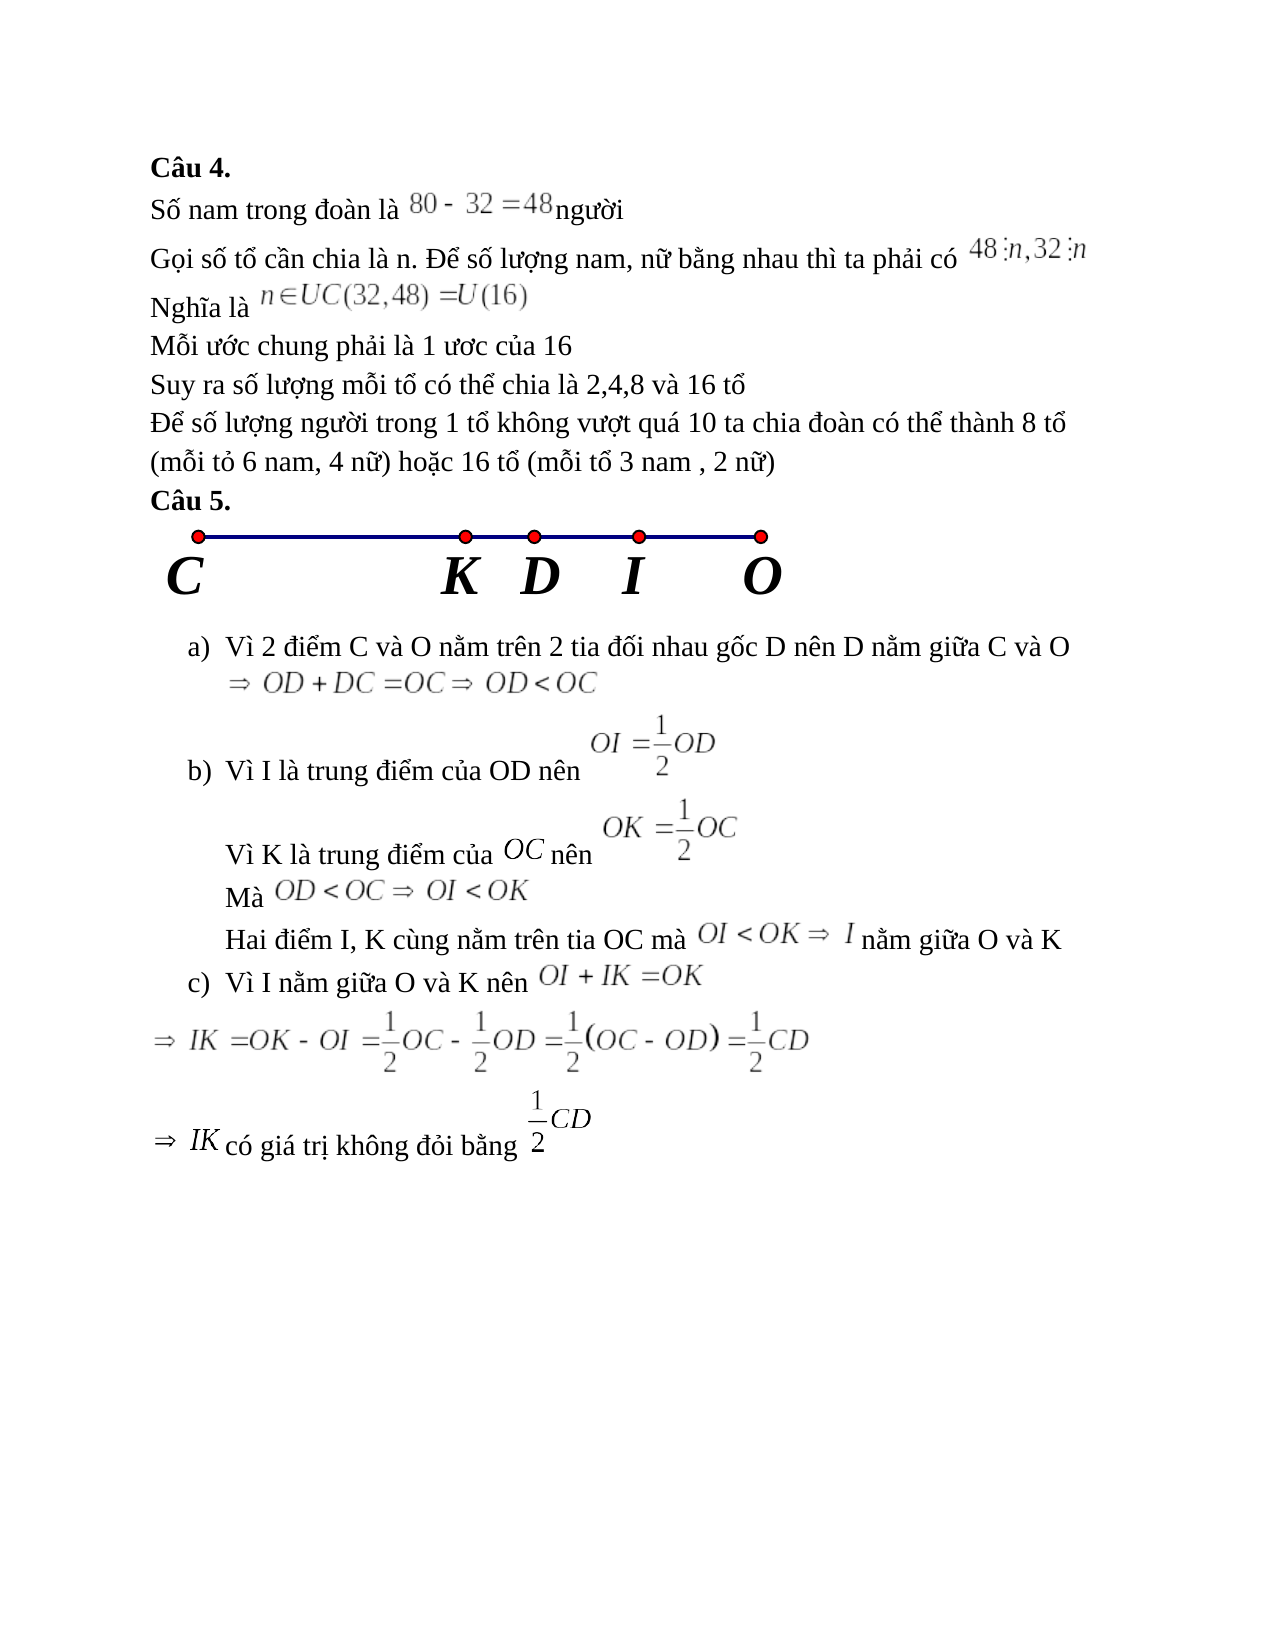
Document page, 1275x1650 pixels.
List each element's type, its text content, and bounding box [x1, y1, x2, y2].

list Số nam trong đoàn là người [150, 188, 1125, 226]
list Gọi số tổ cần chia là n. Để số lượng nam, nữ bằng nhau thì ta phải có [150, 231, 1125, 275]
list Hai điểm I, K cùng nằm trên tia OC mà nằm giữa O và K [225, 918, 1125, 956]
list Vì I nằm giữa O và K nên [187, 961, 1125, 998]
list Câu 5. [150, 483, 1125, 516]
list Nghĩa là [150, 280, 1125, 323]
list Câu 4. [150, 150, 1125, 183]
list Vì I là trung điểm của OD nên [187, 706, 1125, 786]
list có giá trị không đỏi bằng [150, 1082, 1125, 1161]
list Mà [225, 876, 1125, 913]
list Suy ra số lượng mỗi tổ có thể chia là 2,4,8 và 16 tổ [150, 367, 1125, 401]
list Mỗi ước chung phải là 1 ươc của 16 [150, 328, 1125, 362]
list Vì K là trung điểm của nên [225, 791, 1125, 871]
list Vì 2 điểm C và O nằm trên 2 tia đối nhau gốc D nên D nằm giữa C và O [187, 629, 1125, 663]
list Để số lượng người trong 1 tổ không vượt quá 10 ta chia đoàn có thể thành 8 tổ (mỗi tỏ 6 nam, 4 nữ) hoặc 16 tổ (mỗi tổ 3 nam , 2 nữ) [150, 406, 1125, 478]
